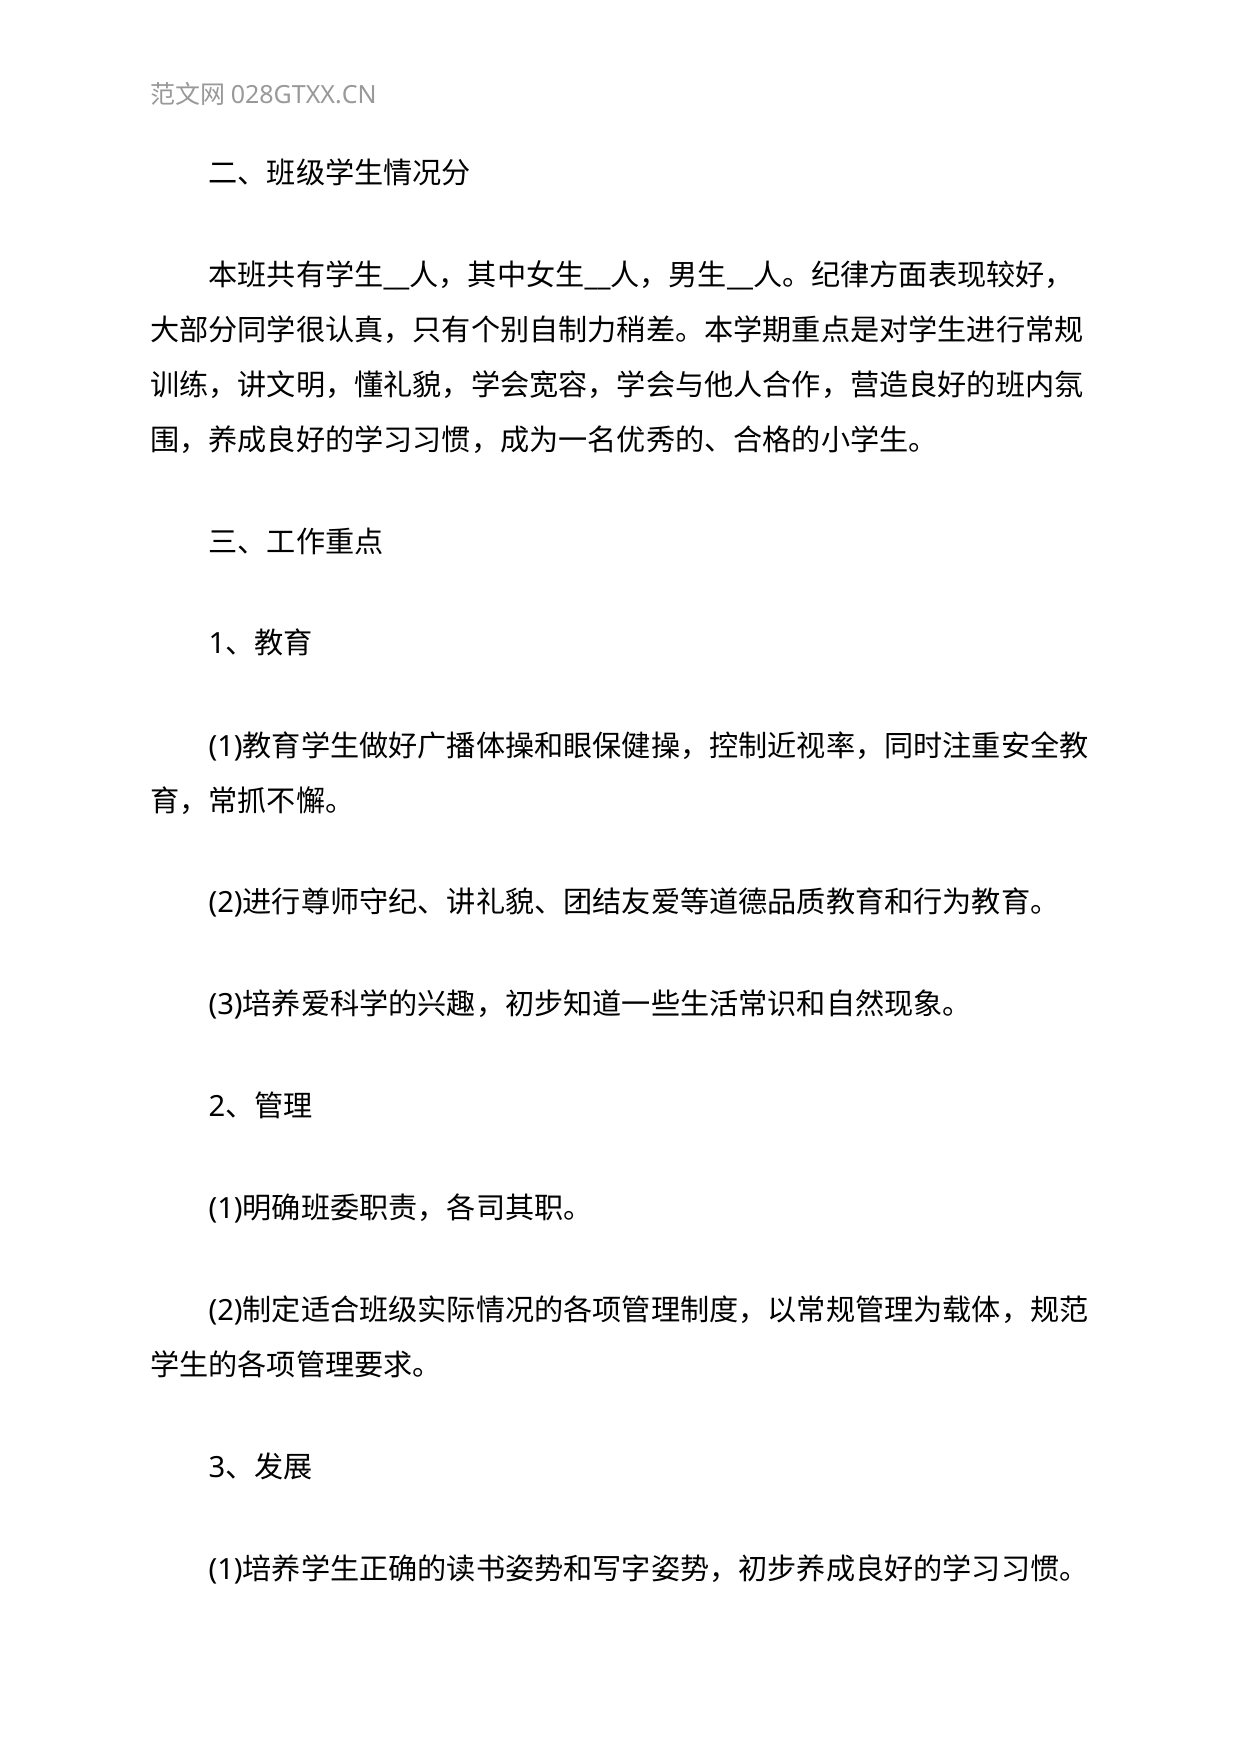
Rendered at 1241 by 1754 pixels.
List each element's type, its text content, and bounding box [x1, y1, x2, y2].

text 三、工作重点 [150, 518, 1090, 561]
text (2)进行尊师守纪、讲礼貌、团结友爱等道德品质教育和行为教育。 [150, 879, 1090, 921]
text 二、班级学生情况分 [150, 150, 1090, 192]
text (2)制定适合班级实际情况的各项管理制度，以常规管理为载体，规范学生的各项管理要求。 [150, 1287, 1090, 1384]
text 2、管理 [150, 1083, 1090, 1125]
text (3)培养爱科学的兴趣，初步知道一些生活常识和自然现象。 [150, 981, 1090, 1023]
text 本班共有学生__人，其中女生__人，男生__人。纪律方面表现较好，大部分同学很认真，只有个别自制力稍差。本学期重点是对学生进行常规训练，讲文明，懂礼貌，学会宽容，学会与他人合作，营造良好的班内氛围，养成良好的学习习惯，成为一名优秀的、合格的小学生。 [150, 252, 1090, 459]
text (1)明确班委职责，各司其职。 [150, 1185, 1090, 1227]
text 1、教育 [150, 620, 1090, 662]
text 3、发展 [150, 1443, 1090, 1486]
text (1)培养学生正确的读书姿势和写字姿势，初步养成良好的学习习惯。 [150, 1546, 1090, 1588]
text (1)教育学生做好广播体操和眼保健操，控制近视率，同时注重安全教育，常抓不懈。 [150, 722, 1090, 819]
